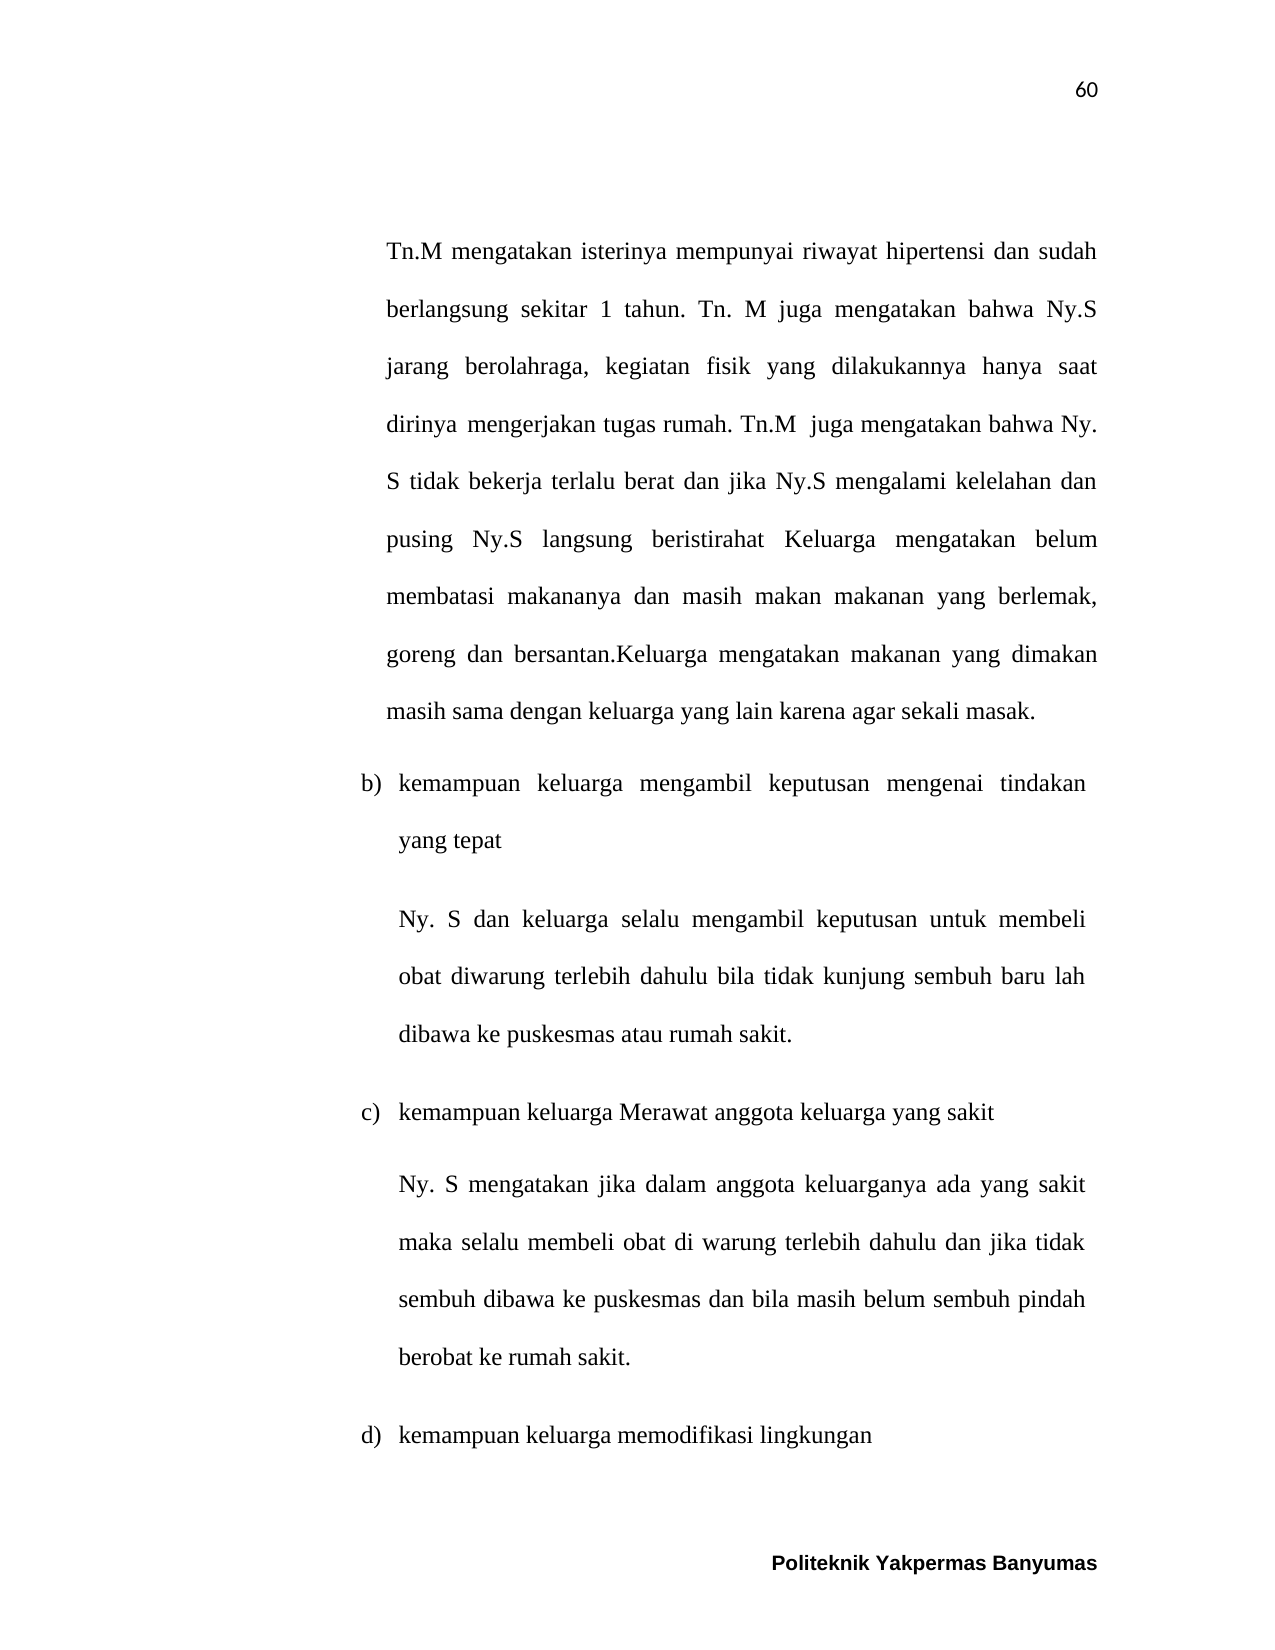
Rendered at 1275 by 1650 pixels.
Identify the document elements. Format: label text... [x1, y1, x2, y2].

list kemampuan keluarga memodifikasi lingkungan [361, 1420, 1098, 1449]
list kemampuan keluarga mengambil keputusan mengenai tindakan yang tepat [361, 768, 1086, 854]
text Ny. S dan keluarga selalu mengambil keputusan untuk membeli obat diwarung terlebih dahulu bila tidak kunjung sembuh baru lah dibawa ke puskesmas atau rumah sakit. [398, 904, 1086, 1048]
list kemampuan keluarga Merawat anggota keluarga yang sakit [361, 1097, 1098, 1126]
list Tn.M mengatakan isterinya mempunyai riwayat hipertensi dan sudah berlangsung sekitar 1 tahun. Tn. M juga mengatakan bahwa Ny.S jarang berolahraga, kegiatan fisik yang dilakukannya hanya saat dirinya mengerjakan tugas rumah. Tn.M juga mengatakan bahwa Ny. S tidak bekerja terlalu berat dan jika Ny.S mengalami kelelahan dan pusing Ny.S langsung beristirahat Keluarga mengatakan belum membatasi makananya dan masih makan makanan yang berlemak, goreng dan bersantan.Keluarga mengatakan makanan yang dimakan masih sama dengan keluarga yang lain karena agar sekali masak. [386, 236, 1098, 725]
text Ny. S mengatakan jika dalam anggota keluarganya ada yang sakit maka selalu membeli obat di warung terlebih dahulu dan jika tidak sembuh dibawa ke puskesmas dan bila masih belum sembuh pindah berobat ke rumah sakit. [398, 1169, 1086, 1371]
